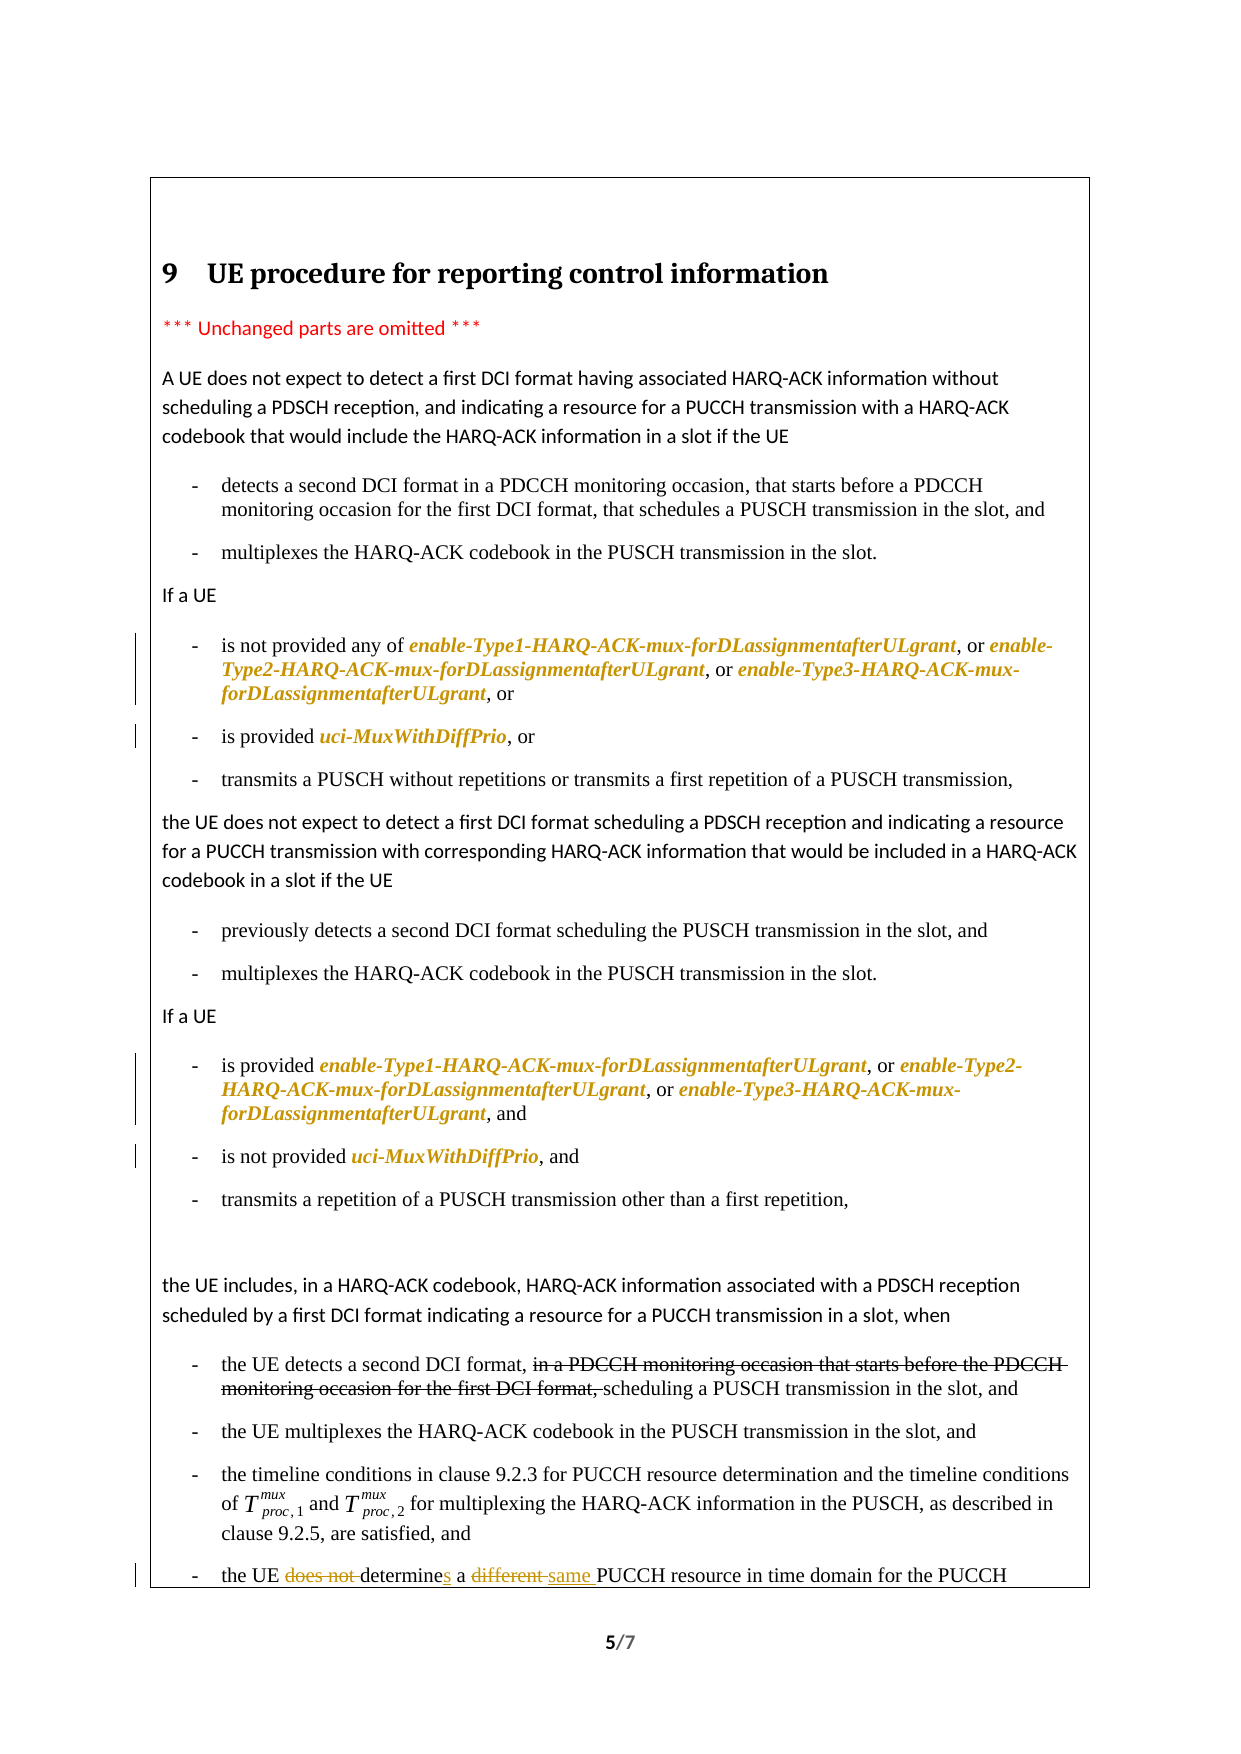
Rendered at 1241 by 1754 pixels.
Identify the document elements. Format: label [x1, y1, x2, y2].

table_header [151, 178, 1089, 1587]
